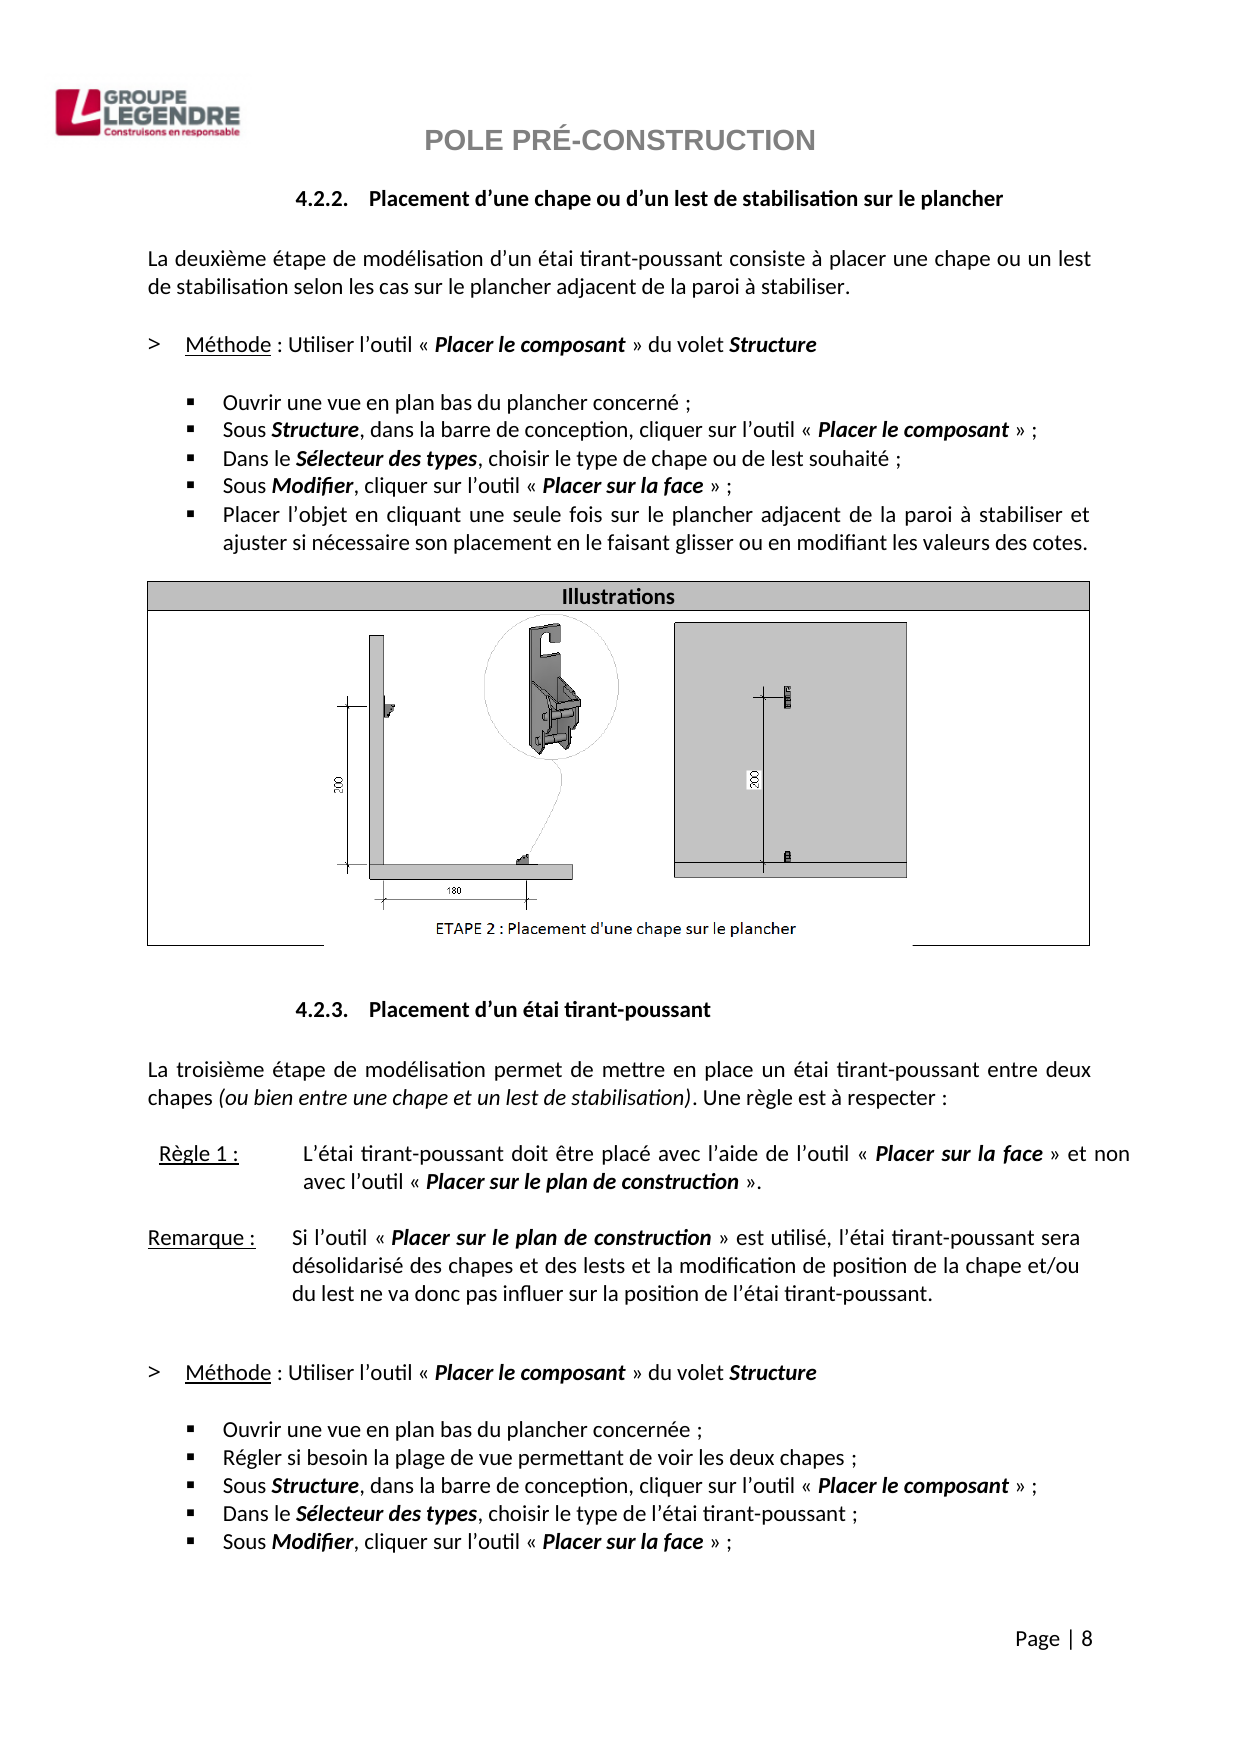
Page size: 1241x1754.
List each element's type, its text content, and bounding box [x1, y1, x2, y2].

table_header L’étai tirant-poussant doit être placé avec l’aide de l’outil « Placer sur la face » et non avec l’outil « Placer sur le plan de construction ». [292, 1139, 1142, 1195]
list Sous Structure, dans la barre de conception, cliquer sur l’outil « Placer le composant » ; [185, 416, 1093, 444]
list Ouvrir une vue en plan bas du plancher concerné ; [185, 388, 1093, 416]
picture [44, 73, 252, 150]
table_header Illustrations [148, 582, 1089, 610]
subtitle Placement d’un étai tirant-poussant [295, 995, 1093, 1023]
text La deuxième étape de modélisation d’un étai tirant-poussant consiste à placer une chape ou un lest de stabilisation selon les cas sur le plancher adjacent de la paroi à stabiliser. [148, 244, 1093, 300]
table_cell [148, 611, 324, 945]
list Méthode : Utiliser l’outil « Placer le composant » du volet Structure [148, 1356, 1093, 1387]
list Dans le Sélecteur des types, choisir le type de l’étai tirant-poussant ; [185, 1499, 1093, 1527]
list Sous Structure, dans la barre de conception, cliquer sur l’outil « Placer le composant » ; [185, 1471, 1093, 1499]
list Sous Modifier, cliquer sur l’outil « Placer sur la face » ; [185, 1527, 1093, 1555]
list Placer l’objet en cliquant une seule fois sur le plancher adjacent de la paroi à stabiliser et ajuster si nécessaire son placement en le faisant glisser ou en modifiant les valeurs des cotes. [185, 500, 1093, 556]
table_cell [913, 611, 1089, 945]
list Méthode : Utiliser l’outil « Placer le composant » du volet Structure [148, 328, 1093, 359]
list Ouvrir une vue en plan bas du plancher concernée ; [185, 1415, 1093, 1443]
list Dans le Sélecteur des types, choisir le type de chape ou de lest souhaité ; [185, 444, 1093, 472]
table_header Règle 1 : [148, 1139, 292, 1195]
table_header Si l’outil « Placer sur le plan de construction » est utilisé, l’étai tirant-poussant sera désolidarisé des chapes et des lests et la modification de position de la chape et/ou du lest ne va donc pas influer sur la position de l’étai tirant-poussant. [281, 1224, 1093, 1307]
list Régler si besoin la plage de vue permettant de voir les deux chapes ; [185, 1443, 1093, 1471]
text La troisième étape de modélisation permet de mettre en place un étai tirant-poussant entre deux chapes (ou bien entre une chape et un lest de stabilisation). Une règle est à respecter : [148, 1055, 1093, 1111]
subtitle Placement d’une chape ou d’un lest de stabilisation sur le plancher [295, 184, 1093, 212]
table_header Remarque : [136, 1224, 281, 1307]
list Sous Modifier, cliquer sur l’outil « Placer sur la face » ; [185, 472, 1093, 500]
picture [324, 611, 913, 946]
